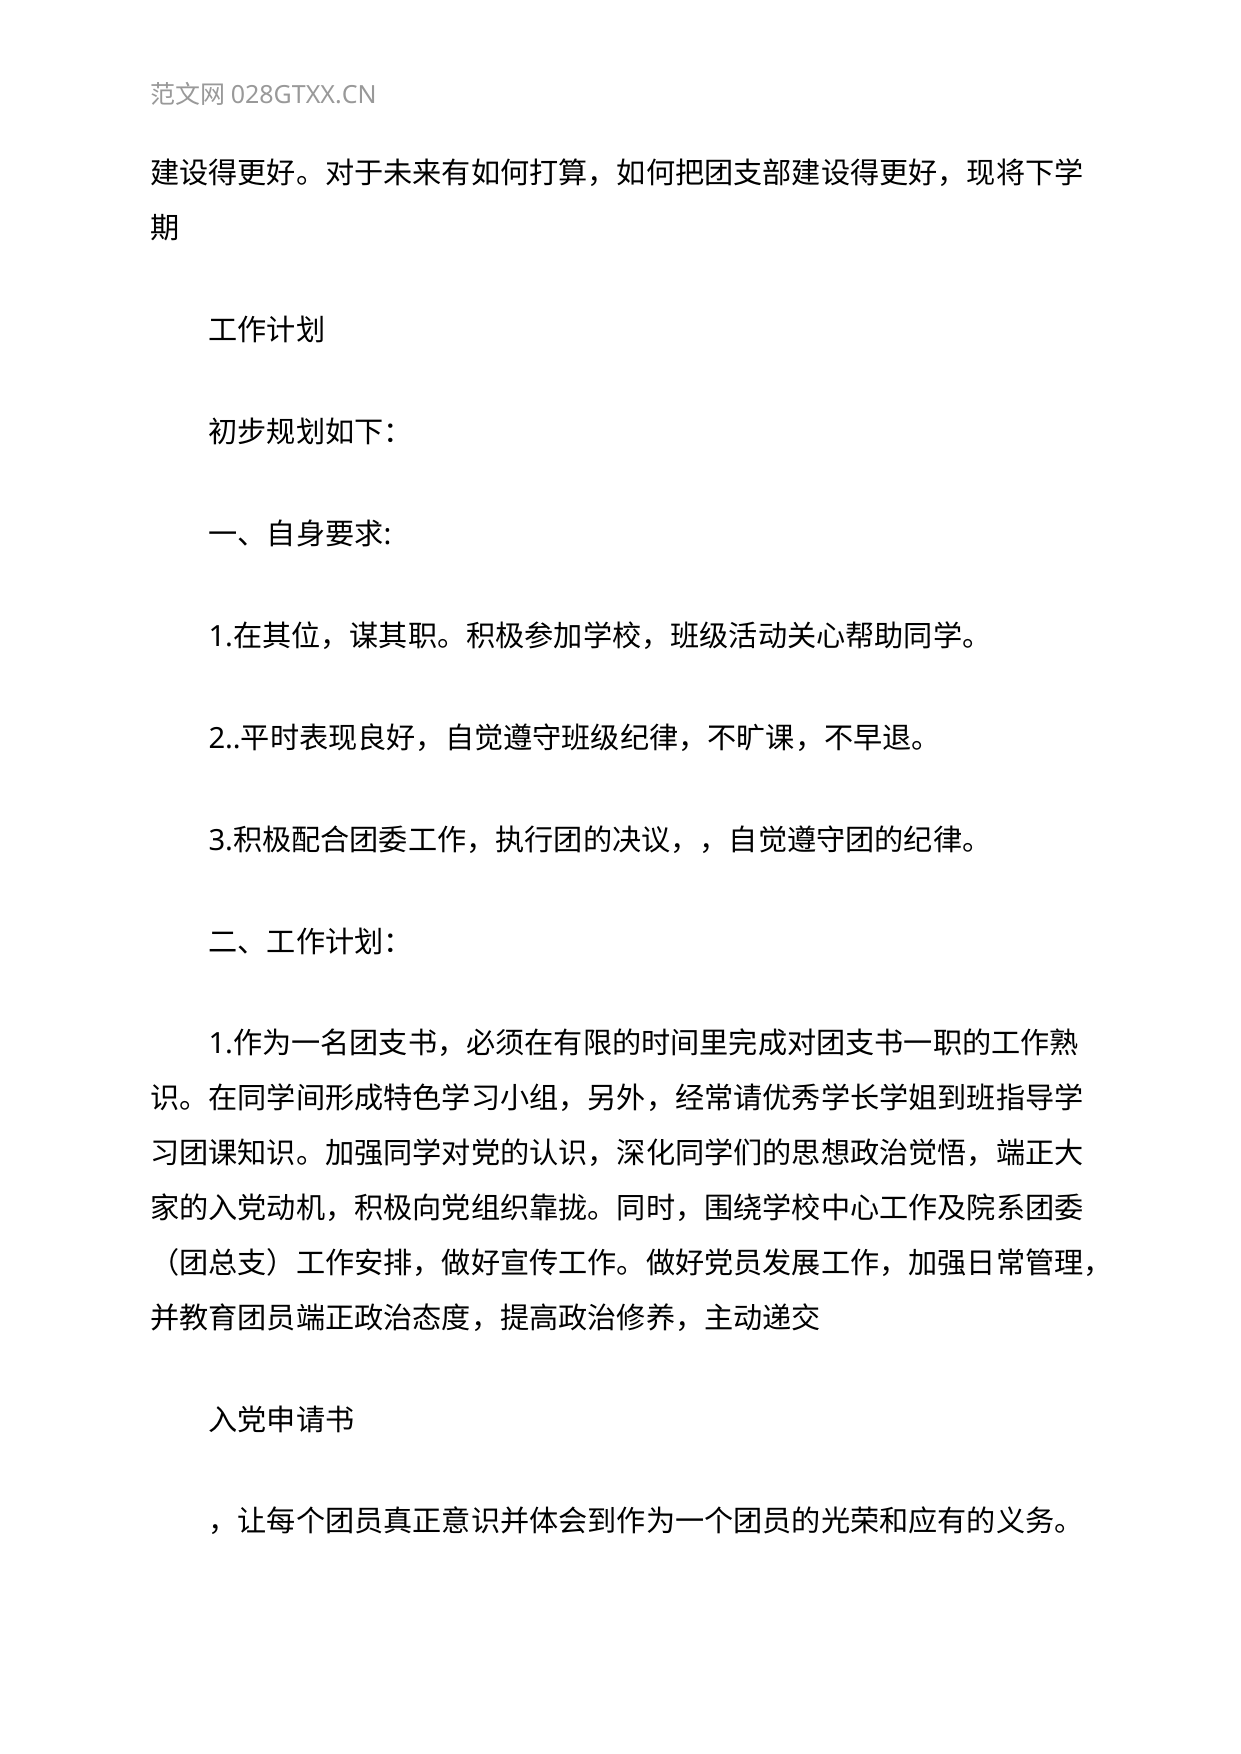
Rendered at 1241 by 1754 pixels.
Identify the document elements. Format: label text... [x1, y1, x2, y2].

text 工作计划 [150, 307, 1090, 349]
text 一、自身要求: [150, 510, 1090, 553]
text 1.作为一名团支书，必须在有限的时间里完成对团支书一职的工作熟识。在同学间形成特色学习小组，另外，经常请优秀学长学姐到班指导学习团课知识。加强同学对党的认识，深化同学们的思想政治觉悟，端正大家的入党动机，积极向党组织靠拢。同时，围绕学校中心工作及院系团委（团总支）工作安排，做好宣传工作。做好党员发展工作，加强日常管理，并教育团员端正政治态度，提高政治修养，主动递交 [150, 1020, 1090, 1337]
text 入党申请书 [150, 1396, 1090, 1438]
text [150, 150, 1090, 247]
text 3.积极配合团委工作，执行团的决议，，自觉遵守团的纪律。 [150, 816, 1090, 858]
text ，让每个团员真正意识并体会到作为一个团员的光荣和应有的义务。 [150, 1498, 1090, 1540]
text 1.在其位，谋其职。积极参加学校，班级活动关心帮助同学。 [150, 612, 1090, 654]
text 2..平时表现良好，自觉遵守班级纪律，不旷课，不早退。 [150, 714, 1090, 757]
text 初步规划如下： [150, 408, 1090, 451]
text 二、工作计划： [150, 918, 1090, 960]
